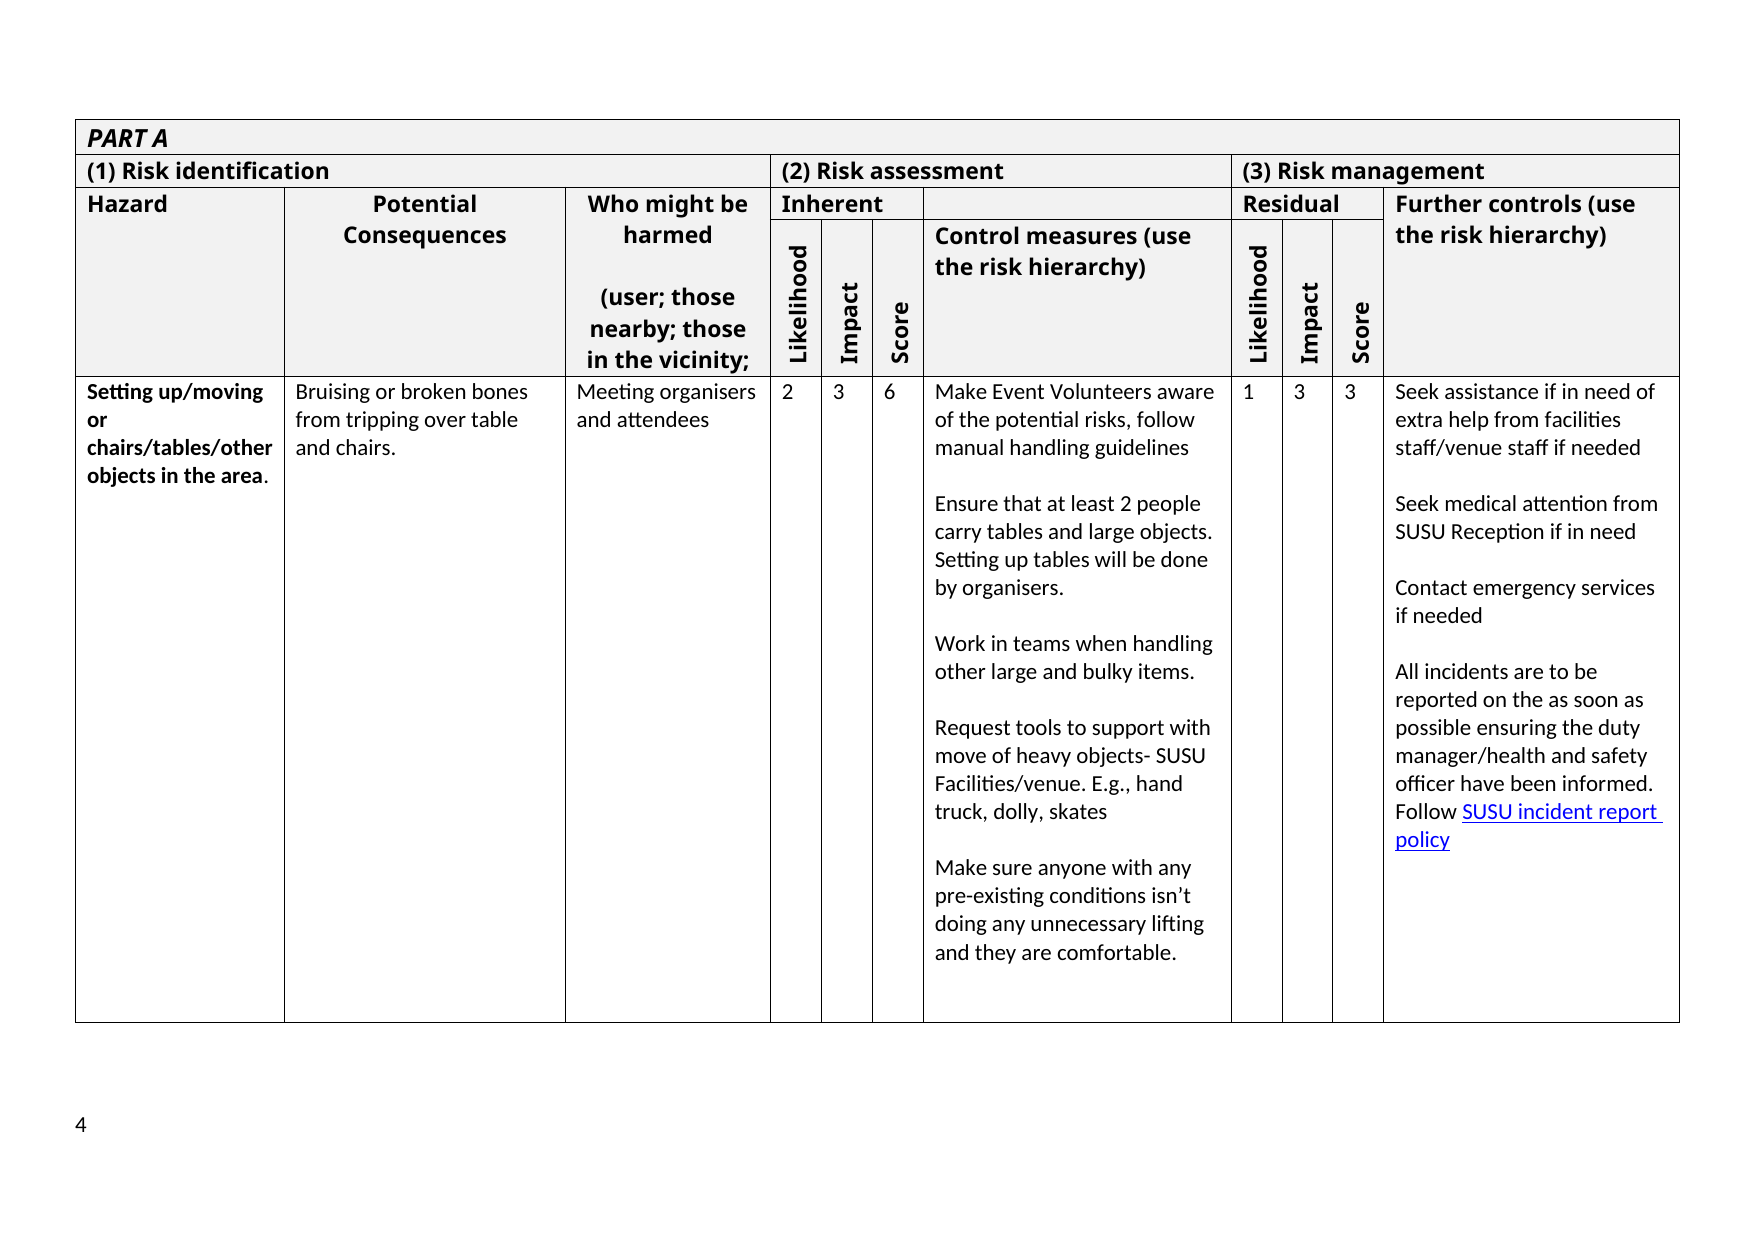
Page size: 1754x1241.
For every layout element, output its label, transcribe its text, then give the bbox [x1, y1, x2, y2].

table_cell (1) Risk identification [76, 155, 770, 187]
table_cell Make Event Volunteers aware of the potential risks, follow manual handling guidelines Ensure that at least 2 people carry tables and large objects. Setting up tables will be done by organisers. Work in teams when handling other large and bulky items. Request tools to support with move of heavy objects- SUSU Facilities/venue. E.g., hand truck, dolly, skates Make sure anyone with any pre-existing conditions isn’t doing any unnecessary lifting and they are comfortable. [924, 377, 1231, 1022]
table_header PART A [76, 120, 1679, 154]
table_cell Score [873, 220, 923, 376]
table_cell Impact [1283, 220, 1332, 376]
table_cell 1 [1232, 377, 1282, 1022]
table_cell Seek assistance if in need of extra help from facilities staff/venue staff if needed Seek medical attention from SUSU Reception if in need Contact emergency services if needed All incidents are to be reported on the as soon as possible ensuring the duty manager/health and safety officer have been informed. Follow SUSU incident report policy [1384, 377, 1679, 1022]
table_cell Hazard [76, 188, 284, 376]
table_cell Score [1333, 220, 1383, 376]
table_cell Impact [822, 220, 872, 376]
table_cell Further controls (use the risk hierarchy) [1384, 188, 1679, 376]
table_cell Inherent [771, 188, 923, 219]
table_cell Residual [1232, 188, 1383, 219]
table_cell (2) Risk assessment [771, 155, 1231, 187]
table_cell Potential Consequences [285, 188, 565, 376]
table_cell Bruising or broken bones from tripping over table and chairs. [285, 377, 565, 1022]
table_cell Setting up/moving or chairs/tables/other objects in the area. [76, 377, 284, 1022]
table_cell [924, 188, 1231, 219]
table_cell 3 [1283, 377, 1332, 1022]
table_cell 6 [873, 377, 923, 1022]
table_cell (3) Risk management [1232, 155, 1679, 187]
table_cell 2 [771, 377, 821, 1022]
table_cell Control measures (use the risk hierarchy) [924, 220, 1231, 376]
table_cell Likelihood [1232, 220, 1282, 376]
table_cell Likelihood [771, 220, 821, 376]
table_cell Who might be harmed (user; those nearby; those in the vicinity; members of the public) [566, 188, 770, 376]
table_cell 3 [1333, 377, 1383, 1022]
table_cell 3 [822, 377, 872, 1022]
table_cell Meeting organisers and attendees [566, 377, 770, 1022]
